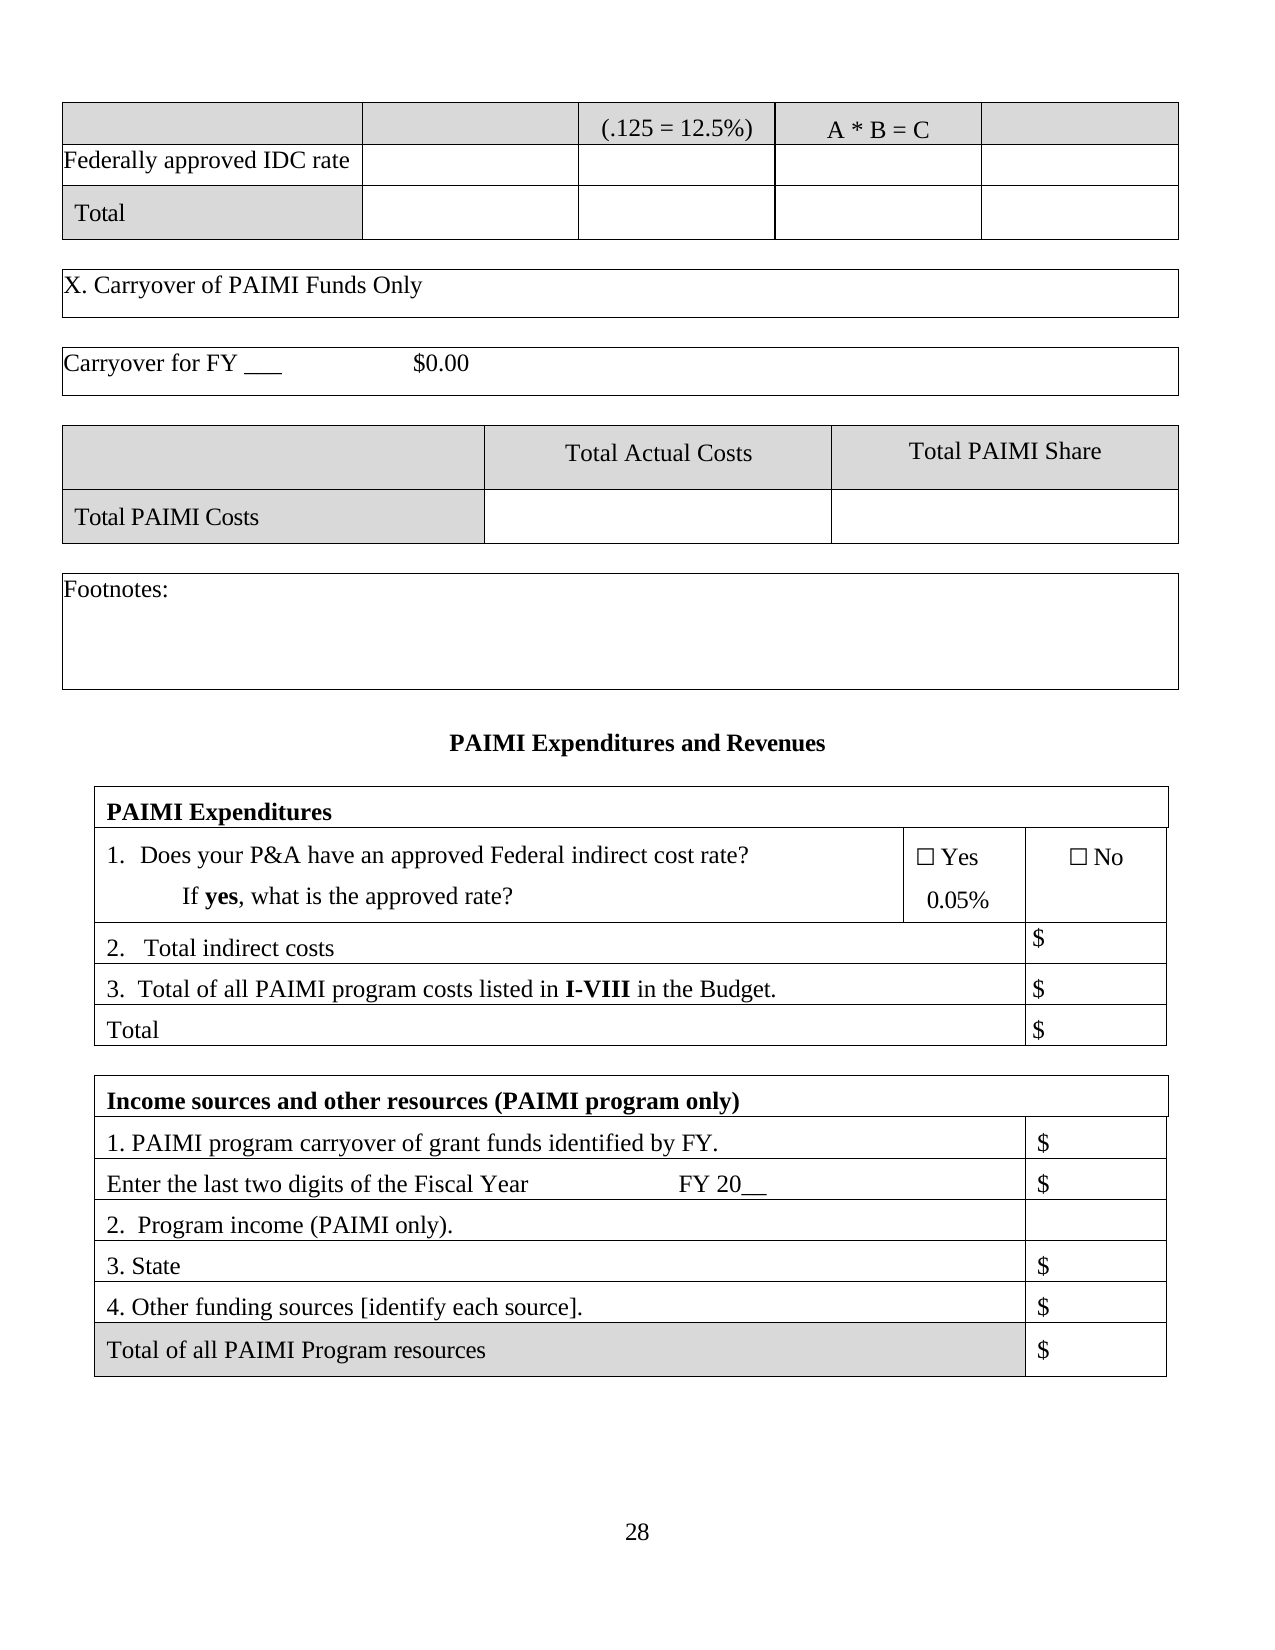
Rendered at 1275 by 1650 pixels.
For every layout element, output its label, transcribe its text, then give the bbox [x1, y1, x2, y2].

table_header The Base A [363, 103, 578, 144]
table_cell 1. PAIMI program carryover of grant funds identified by FY. [95, 1117, 1025, 1158]
table_header X. Carryover of PAIMI Funds Only [63, 270, 1178, 317]
table_cell [832, 490, 1178, 543]
table_cell $ [1026, 964, 1166, 1004]
table_cell 3. State [95, 1241, 1025, 1281]
table_cell Total [95, 1005, 1025, 1045]
table_cell 2. Program income (PAIMI only). [95, 1200, 1025, 1240]
table_cell 2. Total indirect costs [95, 923, 1025, 963]
table_header [63, 426, 484, 489]
text PAIMI Expenditures and Revenues [208, 728, 1067, 757]
table_cell No [1026, 828, 1166, 922]
table_header PAIMI Expenditures [95, 787, 1168, 827]
table_cell 4. Other funding sources [identify each source]. [95, 1282, 1025, 1322]
table_header Carryover for FY ___ $0.00 [63, 348, 1178, 394]
table_cell [982, 186, 1178, 239]
table_cell Yes 0.05% [904, 828, 1025, 922]
table_header Total PAIMI Share [832, 426, 1178, 489]
table_cell $ [1026, 923, 1166, 963]
table_cell $ [1026, 1282, 1166, 1322]
table_cell [776, 145, 981, 185]
table_cell [776, 186, 981, 239]
table_cell [363, 145, 578, 185]
table_cell 3. Total of all PAIMI program costs listed in I-VIII in the Budget. [95, 964, 1025, 1004]
table_cell $ [1026, 1005, 1166, 1045]
table_cell 1. Does your P&A have an approved Federal indirect cost rate? If yes, what is the approved rate? [95, 828, 903, 922]
table_cell [1026, 1200, 1166, 1240]
table_cell Total [63, 186, 362, 239]
table_header Income sources and other resources (PAIMI program only) [95, 1076, 1168, 1116]
table_header Footnotes: [63, 574, 1178, 689]
table_cell $ [1026, 1241, 1166, 1281]
table_cell [579, 145, 774, 185]
table_cell Total of all PAIMI Program resources [95, 1323, 1025, 1376]
table_cell $ [1026, 1323, 1166, 1376]
table_cell Federally approved IDC rate [63, 145, 362, 185]
table_cell $ [1026, 1117, 1166, 1158]
table_cell $ [1026, 1159, 1166, 1199]
table_header Indirect Costs [63, 103, 362, 144]
table_cell Enter the last two digits of the Fiscal Year FY 20__ [95, 1159, 1025, 1199]
table_cell [579, 186, 774, 239]
table_cell Total PAIMI Costs [63, 490, 484, 543]
table_header Comments [982, 103, 1178, 144]
table_cell [363, 186, 578, 239]
table_cell [982, 145, 1178, 185]
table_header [776, 103, 981, 144]
table_cell [485, 490, 831, 543]
table_header Total Actual Costs [485, 426, 831, 489]
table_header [579, 103, 774, 144]
